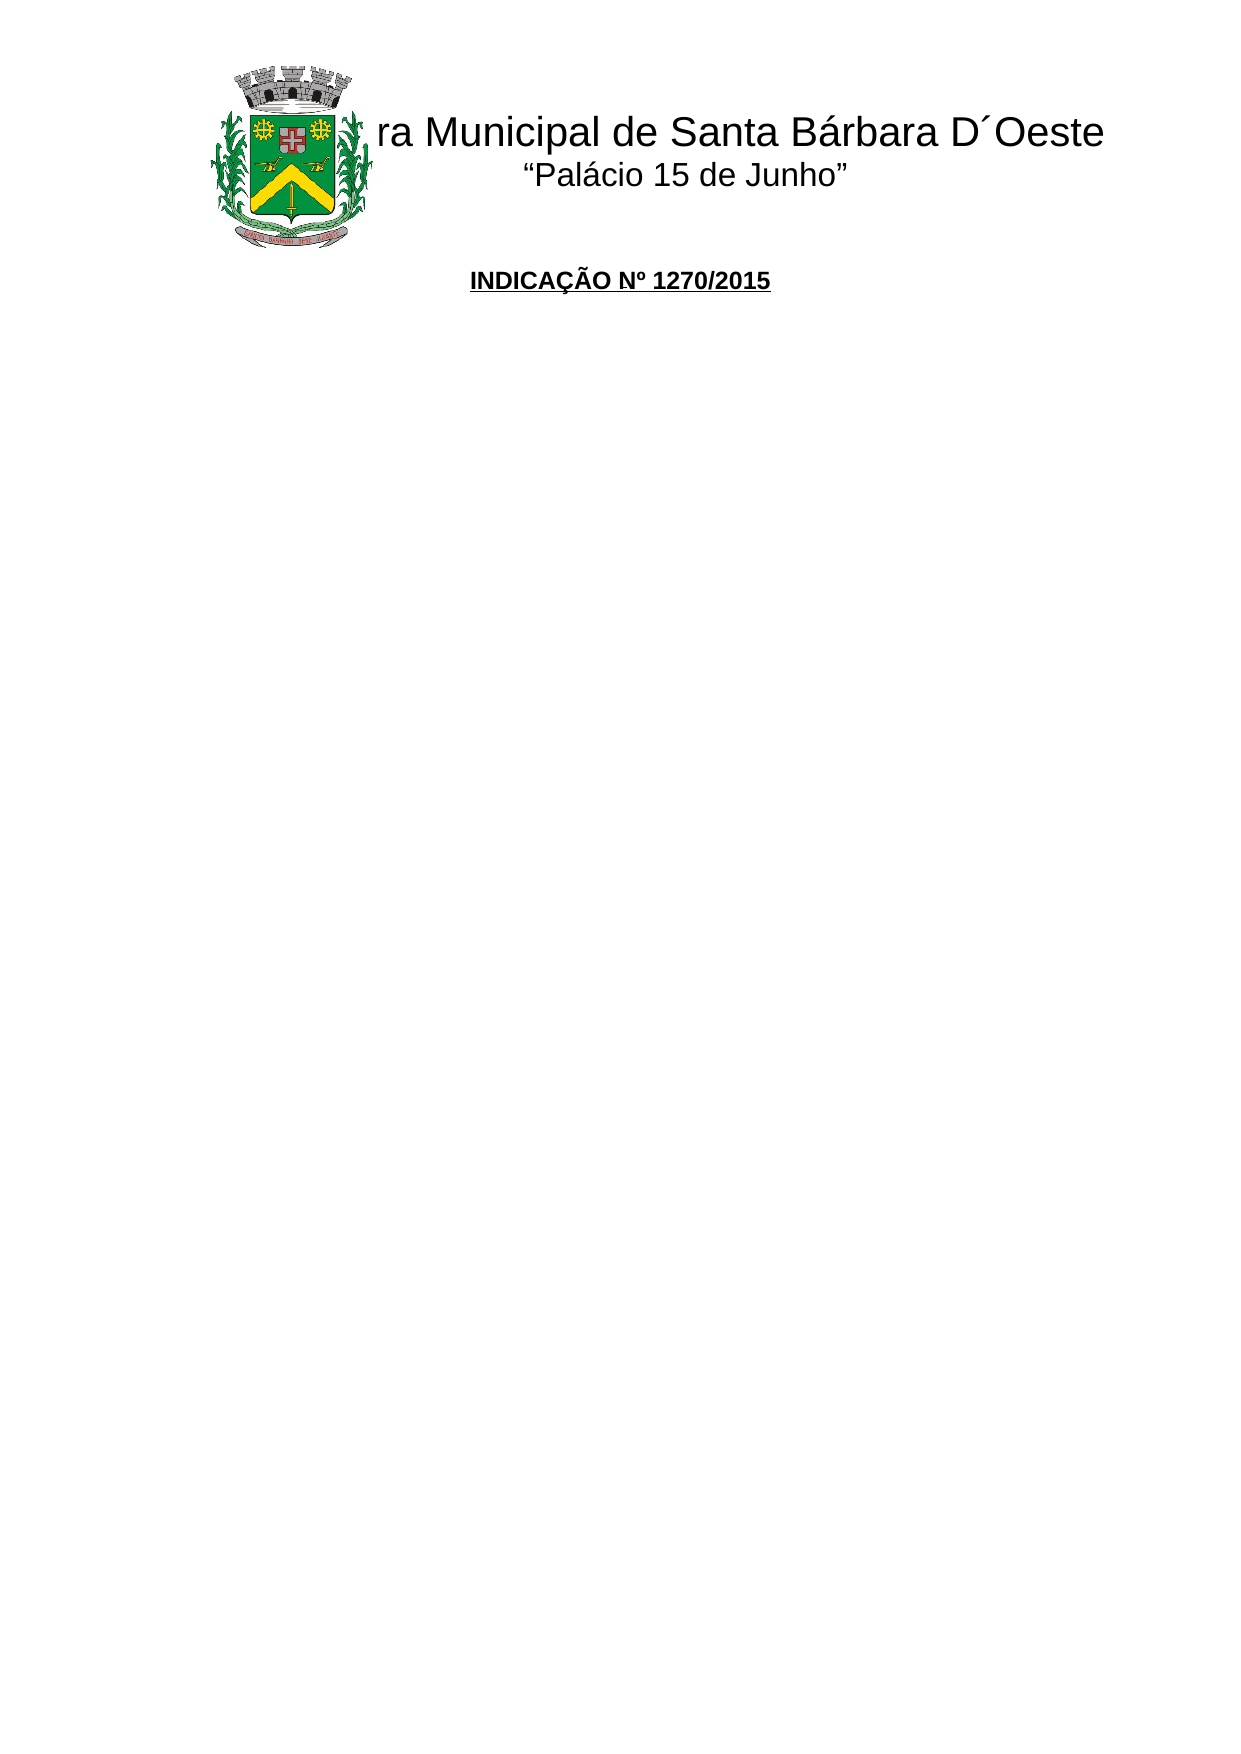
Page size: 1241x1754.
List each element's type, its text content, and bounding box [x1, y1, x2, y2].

picture [210, 66, 380, 255]
title INDICAÇÃO Nº 1270/2015 [177, 266, 1063, 294]
